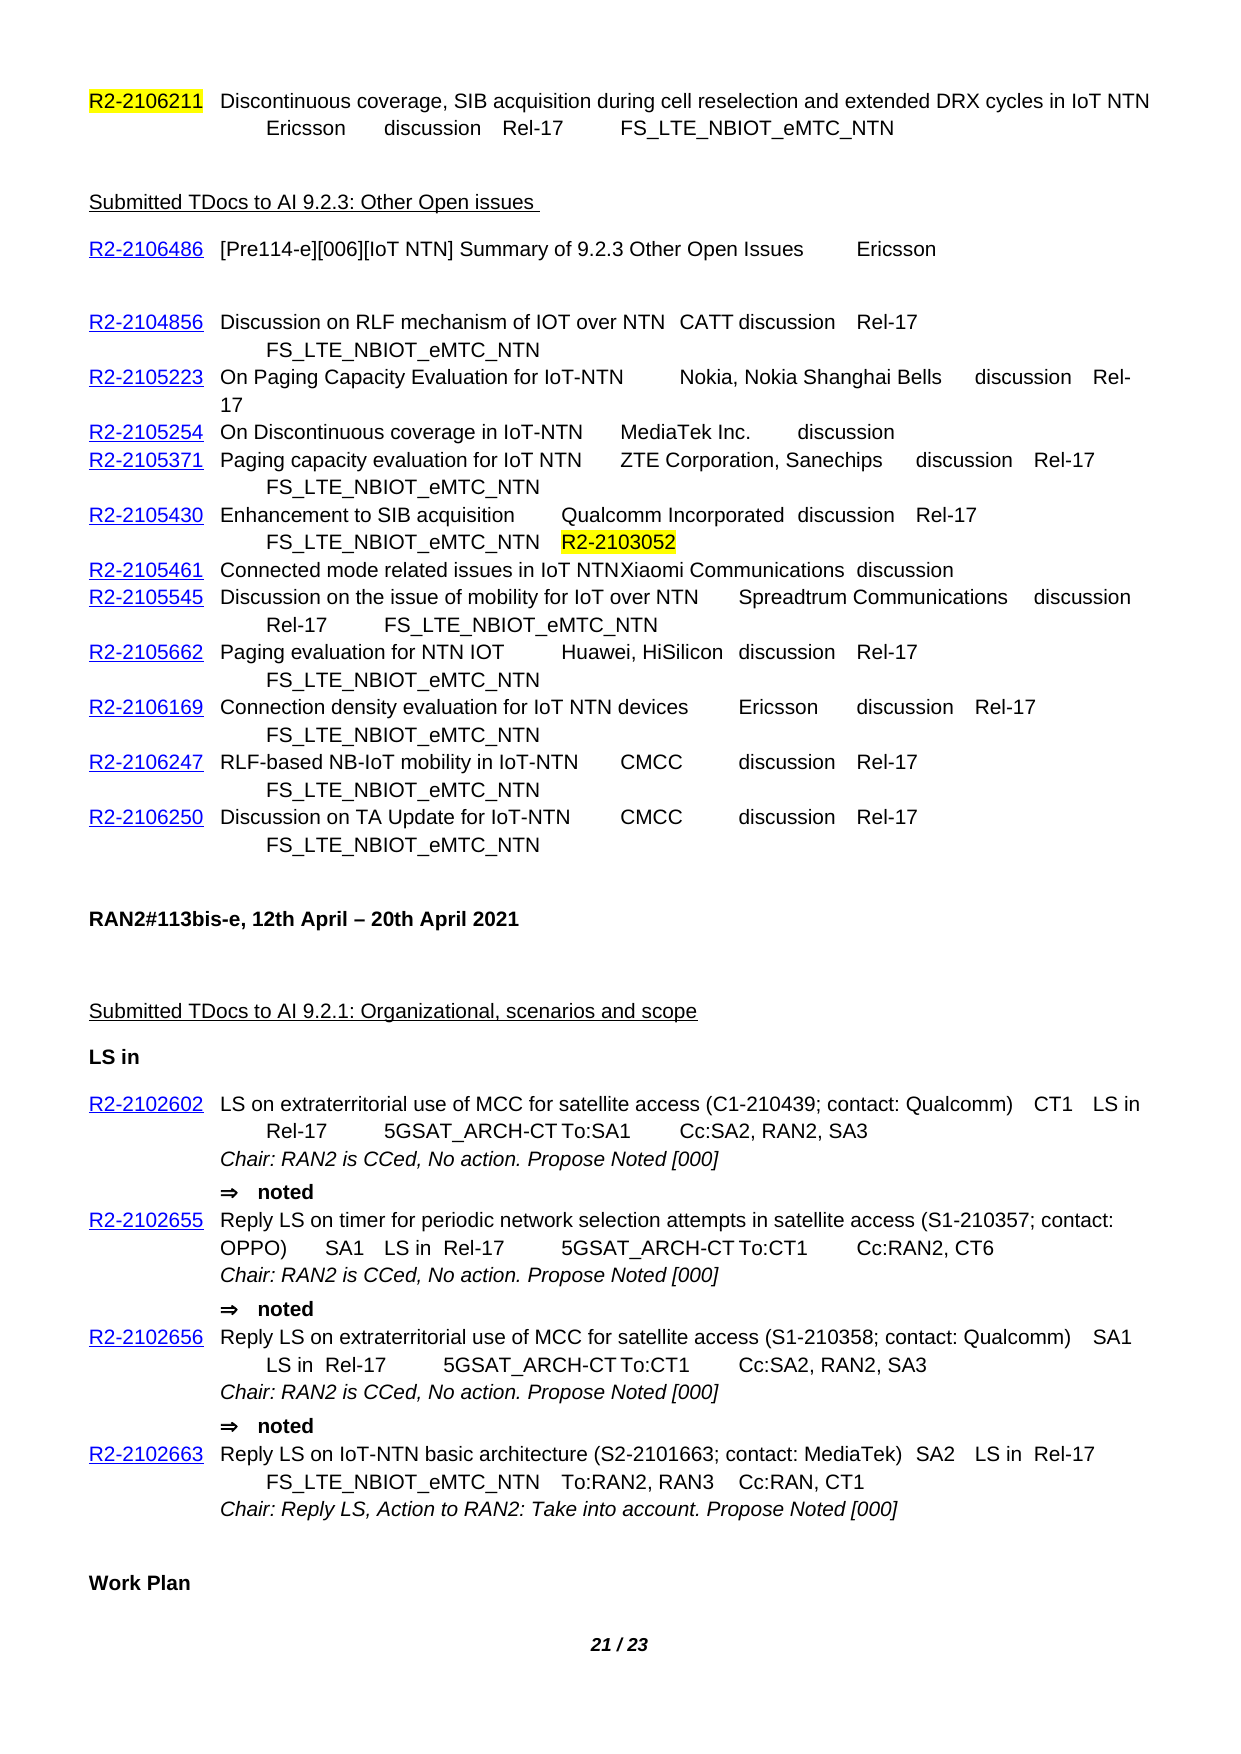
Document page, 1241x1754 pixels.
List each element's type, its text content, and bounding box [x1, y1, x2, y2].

title R2-2105223 On Paging Capacity Evaluation for IoT-NTN Nokia, Nokia Shanghai Bells discussion Rel-17 [89, 365, 1152, 417]
title R2-2105545 Discussion on the issue of mobility for IoT over NTN Spreadtrum Communications discussion Rel-17 FS_LTE_NBIOT_eMTC_NTN [89, 585, 1152, 637]
text Submitted TDocs to AI 9.2.3: Other Open issues [89, 190, 1152, 214]
title R2-2106169 Connection density evaluation for IoT NTN devices Ericsson discussion Rel-17 FS_LTE_NBIOT_eMTC_NTN [89, 695, 1152, 747]
title R2-2104856 Discussion on RLF mechanism of IOT over NTN CATT discussion Rel-17 FS_LTE_NBIOT_eMTC_NTN [89, 310, 1152, 362]
text noted [220, 1297, 1152, 1321]
title R2-2105662 Paging evaluation for NTN IOT Huawei, HiSilicon discussion Rel-17 FS_LTE_NBIOT_eMTC_NTN [89, 640, 1152, 692]
text Chair: RAN2 is CCed, No action. Propose Noted [000] [220, 1380, 1152, 1404]
title R2-2106486 [Pre114-e][006][IoT NTN] Summary of 9.2.3 Other Open Issues Ericsson [89, 236, 1152, 260]
title R2-2102656 Reply LS on extraterritorial use of MCC for satellite access (S1-210358; contact: Qualcomm) SA1 LS in Rel-17 5GSAT_ARCH-CT To:CT1 Cc:SA2, RAN2, SA3 [89, 1325, 1152, 1377]
title R2-2102655 Reply LS on timer for periodic network selection attempts in satellite access (S1-210357; contact: OPPO) SA1 LS in Rel-17 5GSAT_ARCH-CT To:CT1 Cc:RAN2, CT6 [89, 1208, 1152, 1260]
text noted [220, 1414, 1152, 1438]
title R2-2105461 Connected mode related issues in IoT NTN Xiaomi Communications discussion [89, 558, 1152, 582]
title R2-2106247 RLF-based NB-IoT mobility in IoT-NTN CMCC discussion Rel-17 FS_LTE_NBIOT_eMTC_NTN [89, 750, 1152, 802]
text LS in [89, 1045, 1152, 1069]
text noted [220, 1180, 1152, 1204]
title R2-2106250 Discussion on TA Update for IoT-NTN CMCC discussion Rel-17 FS_LTE_NBIOT_eMTC_NTN [89, 805, 1152, 857]
text RAN2#113bis-e, 12th April – 20th April 2021 [89, 906, 1152, 930]
text Chair: RAN2 is CCed, No action. Propose Noted [000] [220, 1263, 1152, 1287]
text Work Plan [89, 1571, 1152, 1595]
title R2-2106211 Discontinuous coverage, SIB acquisition during cell reselection and extended DRX cycles in IoT NTN Ericsson discussion Rel-17 FS_LTE_NBIOT_eMTC_NTN [89, 89, 1152, 140]
title R2-2105430 Enhancement to SIB acquisition Qualcomm Incorporated discussion Rel-17 FS_LTE_NBIOT_eMTC_NTN R2-2103052 [89, 503, 1152, 554]
text Chair: Reply LS, Action to RAN2: Take into account. Propose Noted [000] [220, 1497, 1152, 1521]
title R2-2105254 On Discontinuous coverage in IoT-NTN MediaTek Inc. discussion [89, 420, 1152, 444]
text Chair: RAN2 is CCed, No action. Propose Noted [000] [220, 1146, 1152, 1170]
title R2-2102602 LS on extraterritorial use of MCC for satellite access (C1-210439; contact: Qualcomm) CT1 LS in Rel-17 5GSAT_ARCH-CT To:SA1 Cc:SA2, RAN2, SA3 [89, 1091, 1152, 1143]
text Submitted TDocs to AI 9.2.1: Organizational, scenarios and scope [89, 999, 1152, 1023]
title R2-2102663 Reply LS on IoT-NTN basic architecture (S2-2101663; contact: MediaTek) SA2 LS in Rel-17 FS_LTE_NBIOT_eMTC_NTN To:RAN2, RAN3 Cc:RAN, CT1 [89, 1442, 1152, 1493]
title R2-2105371 Paging capacity evaluation for IoT NTN ZTE Corporation, Sanechips discussion Rel-17 FS_LTE_NBIOT_eMTC_NTN [89, 448, 1152, 499]
